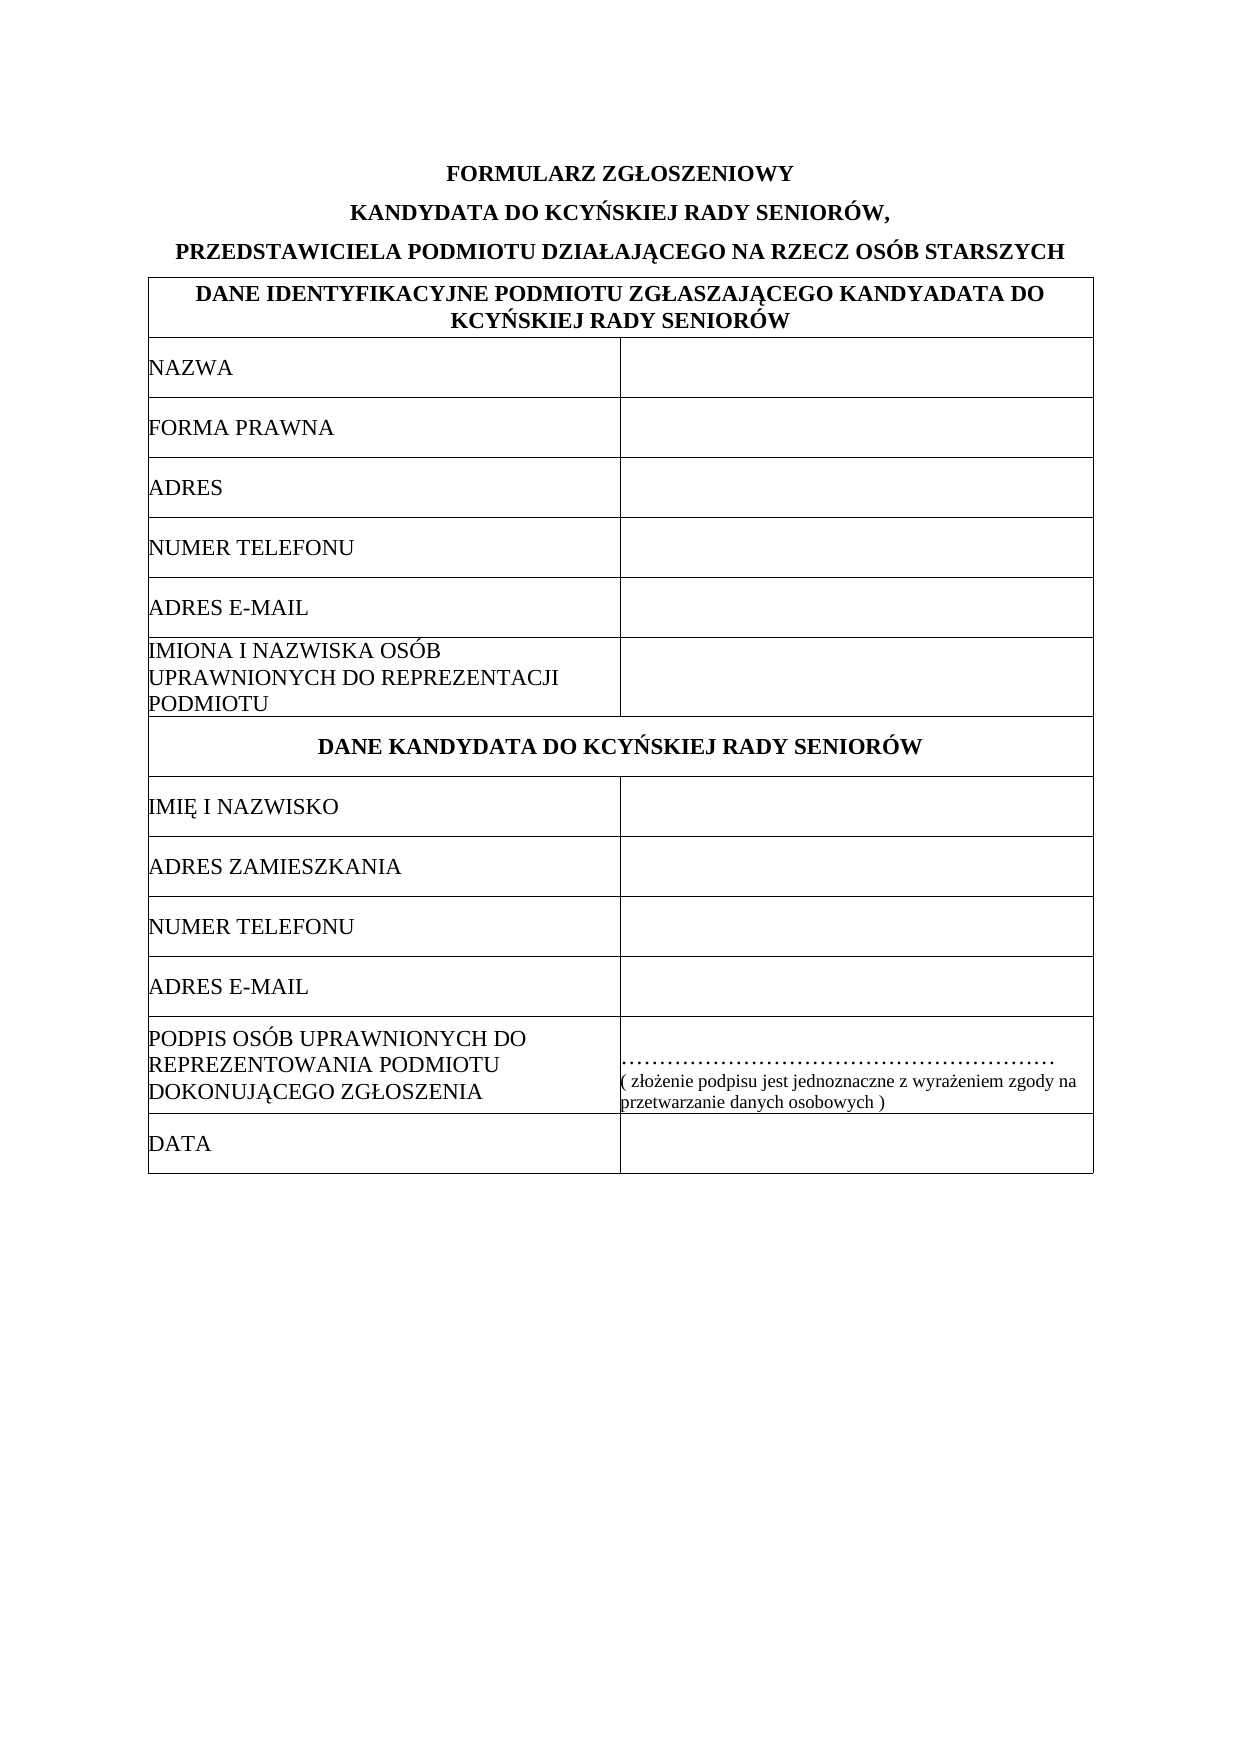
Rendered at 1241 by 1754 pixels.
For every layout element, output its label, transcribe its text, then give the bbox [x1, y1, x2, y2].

table_cell [621, 638, 1093, 716]
table_cell DANE KANDYDATA DO KCYŃSKIEJ RADY SENIORÓW [149, 717, 1093, 776]
table_cell [621, 957, 1093, 1016]
table_cell ADRES E-MAIL [149, 578, 620, 637]
text KANDYDATA DO KCYŃSKIEJ RADY SENIORÓW, [148, 199, 1093, 225]
table_cell [621, 578, 1093, 637]
table_cell PODPIS OSÓB UPRAWNIONYCH DO REPREZENTOWANIA PODMIOTU DOKONUJĄCEGO ZGŁOSZENIA [149, 1017, 620, 1113]
table_cell DATA [149, 1114, 620, 1173]
table_cell [621, 897, 1093, 956]
table_cell FORMA PRAWNA [149, 398, 620, 457]
table_cell IMIĘ I NAZWISKO [149, 777, 620, 836]
table_cell [621, 777, 1093, 836]
table_cell [621, 458, 1093, 517]
table_cell [621, 1114, 1093, 1173]
table_cell ADRES ZAMIESZKANIA [149, 837, 620, 896]
table_cell ADRES [149, 458, 620, 517]
table_header DANE IDENTYFIKACYJNE PODMIOTU ZGŁASZAJĄCEGO KANDYADATA DO KCYŃSKIEJ RADY SENIORÓW [149, 278, 1093, 337]
table_cell NUMER TELEFONU [149, 897, 620, 956]
table_cell IMIONA I NAZWISKA OSÓB UPRAWNIONYCH DO REPREZENTACJI PODMIOTU [149, 638, 620, 716]
table_cell [621, 338, 1093, 397]
table_cell [621, 837, 1093, 896]
table_cell ADRES E-MAIL [149, 957, 620, 1016]
text PRZEDSTAWICIELA PODMIOTU DZIAŁAJĄCEGO NA RZECZ OSÓB STARSZYCH [148, 238, 1093, 264]
table_cell NUMER TELEFONU [149, 518, 620, 577]
table_cell ………………………………………………… ( złożenie podpisu jest jednoznaczne z wyrażeniem zgody na przetwarzanie danych osobowych ) [621, 1017, 1093, 1113]
table_cell [621, 518, 1093, 577]
table_cell NAZWA [149, 338, 620, 397]
table_cell [621, 398, 1093, 457]
text FORMULARZ ZGŁOSZENIOWY [148, 160, 1093, 186]
